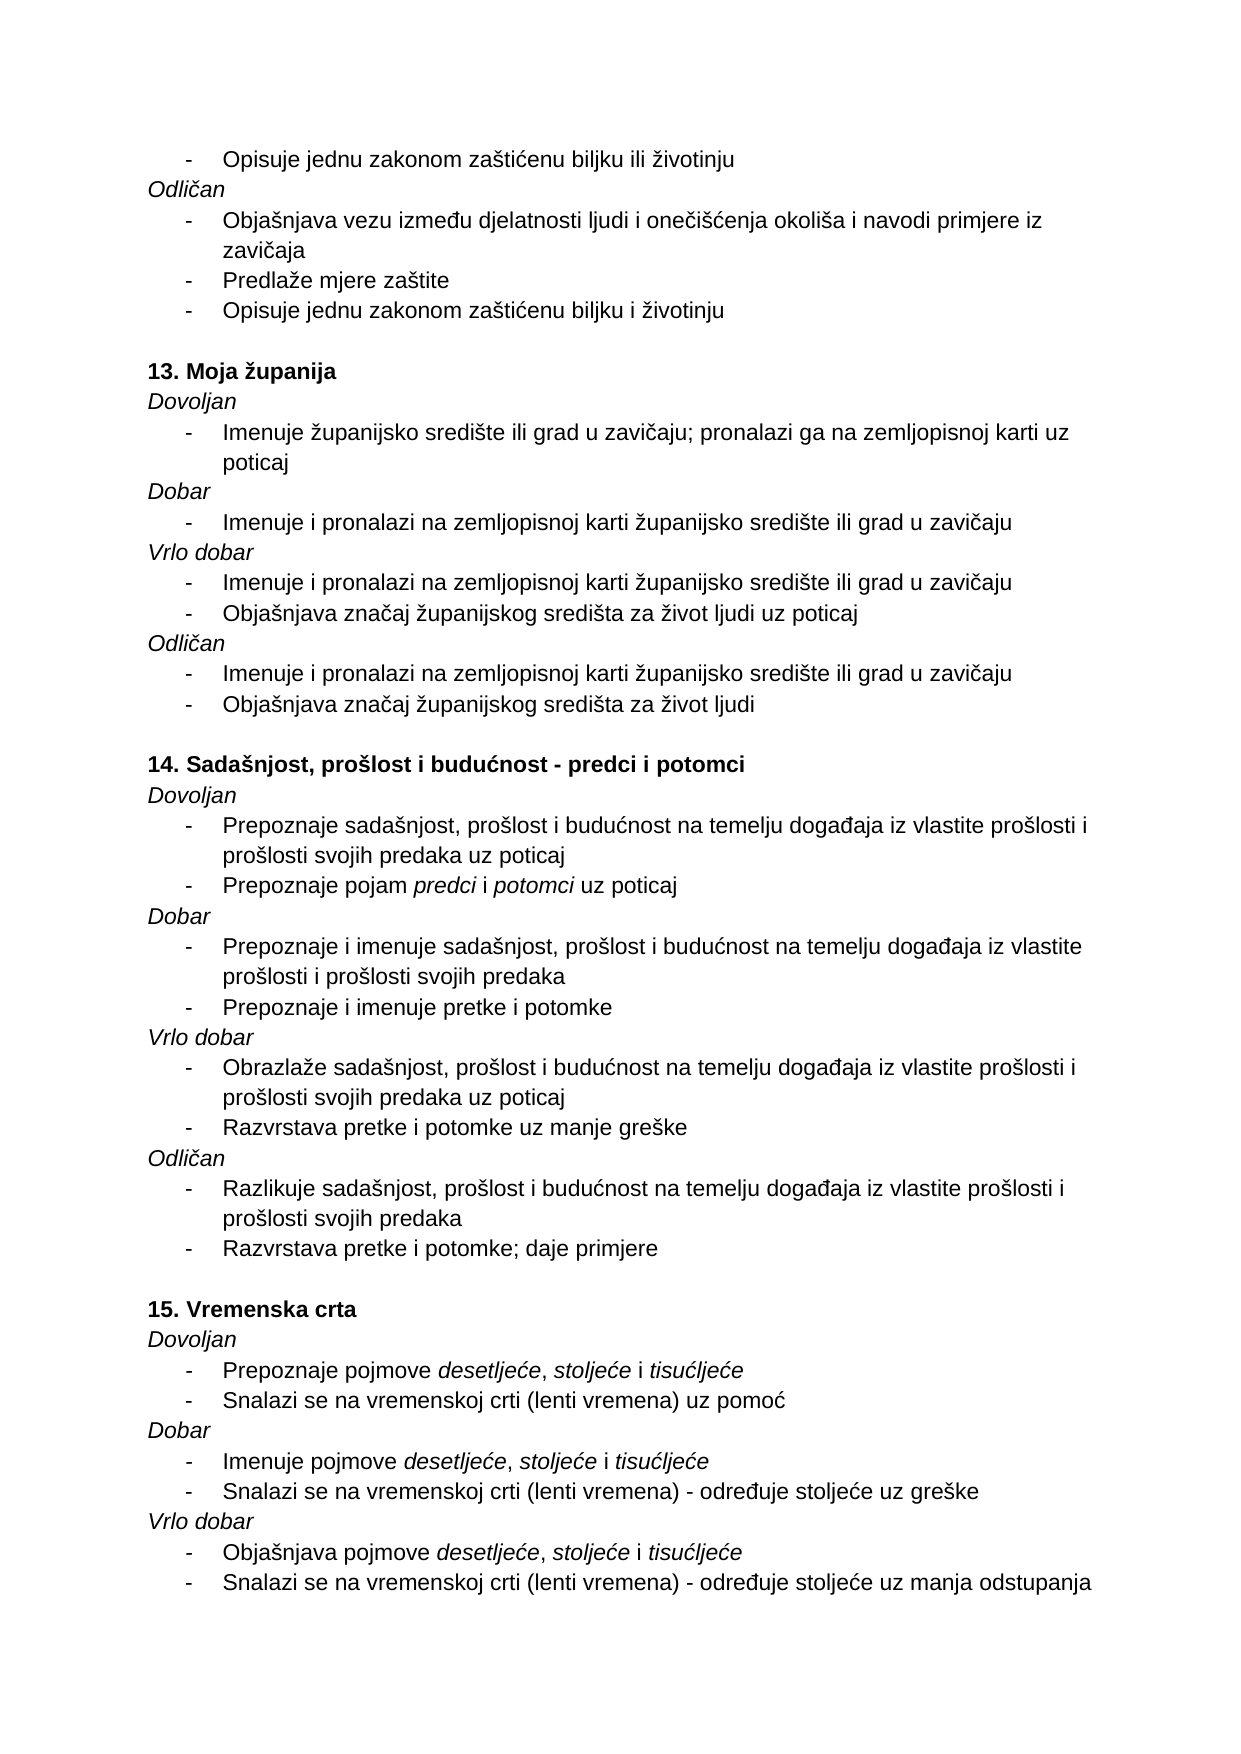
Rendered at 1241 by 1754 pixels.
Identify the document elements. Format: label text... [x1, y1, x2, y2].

list Objašnjava pojmove desetljeće, stoljeće i tisućljeće [185, 1539, 1105, 1565]
list Objašnjava značaj županijskog središta za život ljudi [185, 691, 1105, 717]
text Dobar [147, 903, 1105, 929]
list Snalazi se na vremenskoj crti (lenti vremena) - određuje stoljeće uz manja odstupanja [185, 1569, 1105, 1595]
list Razlikuje sadašnjost, prošlost i budućnost na temelju događaja iz vlastite prošlosti i prošlosti svojih predaka [185, 1175, 1065, 1232]
text Dovoljan [147, 388, 1105, 414]
list Opisuje jednu zakonom zaštićenu biljku ili životinju [185, 146, 1105, 172]
text Vrlo dobar [147, 1024, 1105, 1050]
text Dobar [147, 479, 1105, 505]
text Dobar [147, 1417, 1105, 1444]
text Odličan [147, 630, 1105, 656]
list Prepoznaje sadašnjost, prošlost i budućnost na temelju događaja iz vlastite prošlosti i prošlosti svojih predaka uz poticaj [185, 812, 1088, 868]
subtitle Moja županija [147, 358, 1105, 384]
list Predlaže mjere zaštite [185, 267, 1105, 293]
list Prepoznaje i imenuje sadašnjost, prošlost i budućnost na temelju događaja iz vlastite prošlosti i prošlosti svojih predaka [185, 933, 1082, 989]
list Imenuje i pronalazi na zemljopisnoj karti županijsko središte ili grad u zavičaju [185, 569, 1105, 596]
list Razvrstava pretke i potomke; daje primjere [185, 1236, 1105, 1262]
list Snalazi se na vremenskoj crti (lenti vremena) - određuje stoljeće uz greške [185, 1478, 1105, 1504]
list Objašnjava vezu između djelatnosti ljudi i onečišćenja okoliša i navodi primjere iz zavičaja [185, 207, 1043, 263]
list Opisuje jednu zakonom zaštićenu biljku i životinju [185, 297, 1105, 324]
subtitle Sadašnjost, prošlost i budućnost - predci i potomci [147, 751, 1105, 777]
text Vrlo dobar [147, 539, 1105, 566]
list Imenuje županijsko središte ili grad u zavičaju; pronalazi ga na zemljopisnoj karti uz poticaj [185, 418, 1070, 475]
list Objašnjava značaj županijskog središta za život ljudi uz poticaj [185, 600, 1105, 626]
text Dovoljan [147, 782, 1105, 808]
list Snalazi se na vremenskoj crti (lenti vremena) uz pomoć [185, 1387, 1105, 1413]
subtitle Vremenska crta [147, 1296, 1105, 1322]
list Prepoznaje pojam predci i potomci uz poticaj [185, 872, 1105, 899]
list Imenuje i pronalazi na zemljopisnoj karti županijsko središte ili grad u zavičaju [185, 509, 1105, 535]
list Imenuje pojmove desetljeće, stoljeće i tisućljeće [185, 1448, 1105, 1474]
text Odličan [147, 1145, 1105, 1171]
text Odličan [147, 176, 1105, 203]
text Dovoljan [147, 1326, 1105, 1353]
list Obrazlaže sadašnjost, prošlost i budućnost na temelju događaja iz vlastite prošlosti i prošlosti svojih predaka uz poticaj [185, 1054, 1076, 1111]
list Imenuje i pronalazi na zemljopisnoj karti županijsko središte ili grad u zavičaju [185, 660, 1105, 687]
list Prepoznaje pojmove desetljeće, stoljeće i tisućljeće [185, 1357, 1105, 1383]
list Prepoznaje i imenuje pretke i potomke [185, 993, 1105, 1020]
list Razvrstava pretke i potomke uz manje greške [185, 1114, 1105, 1141]
text Vrlo dobar [147, 1508, 1105, 1535]
